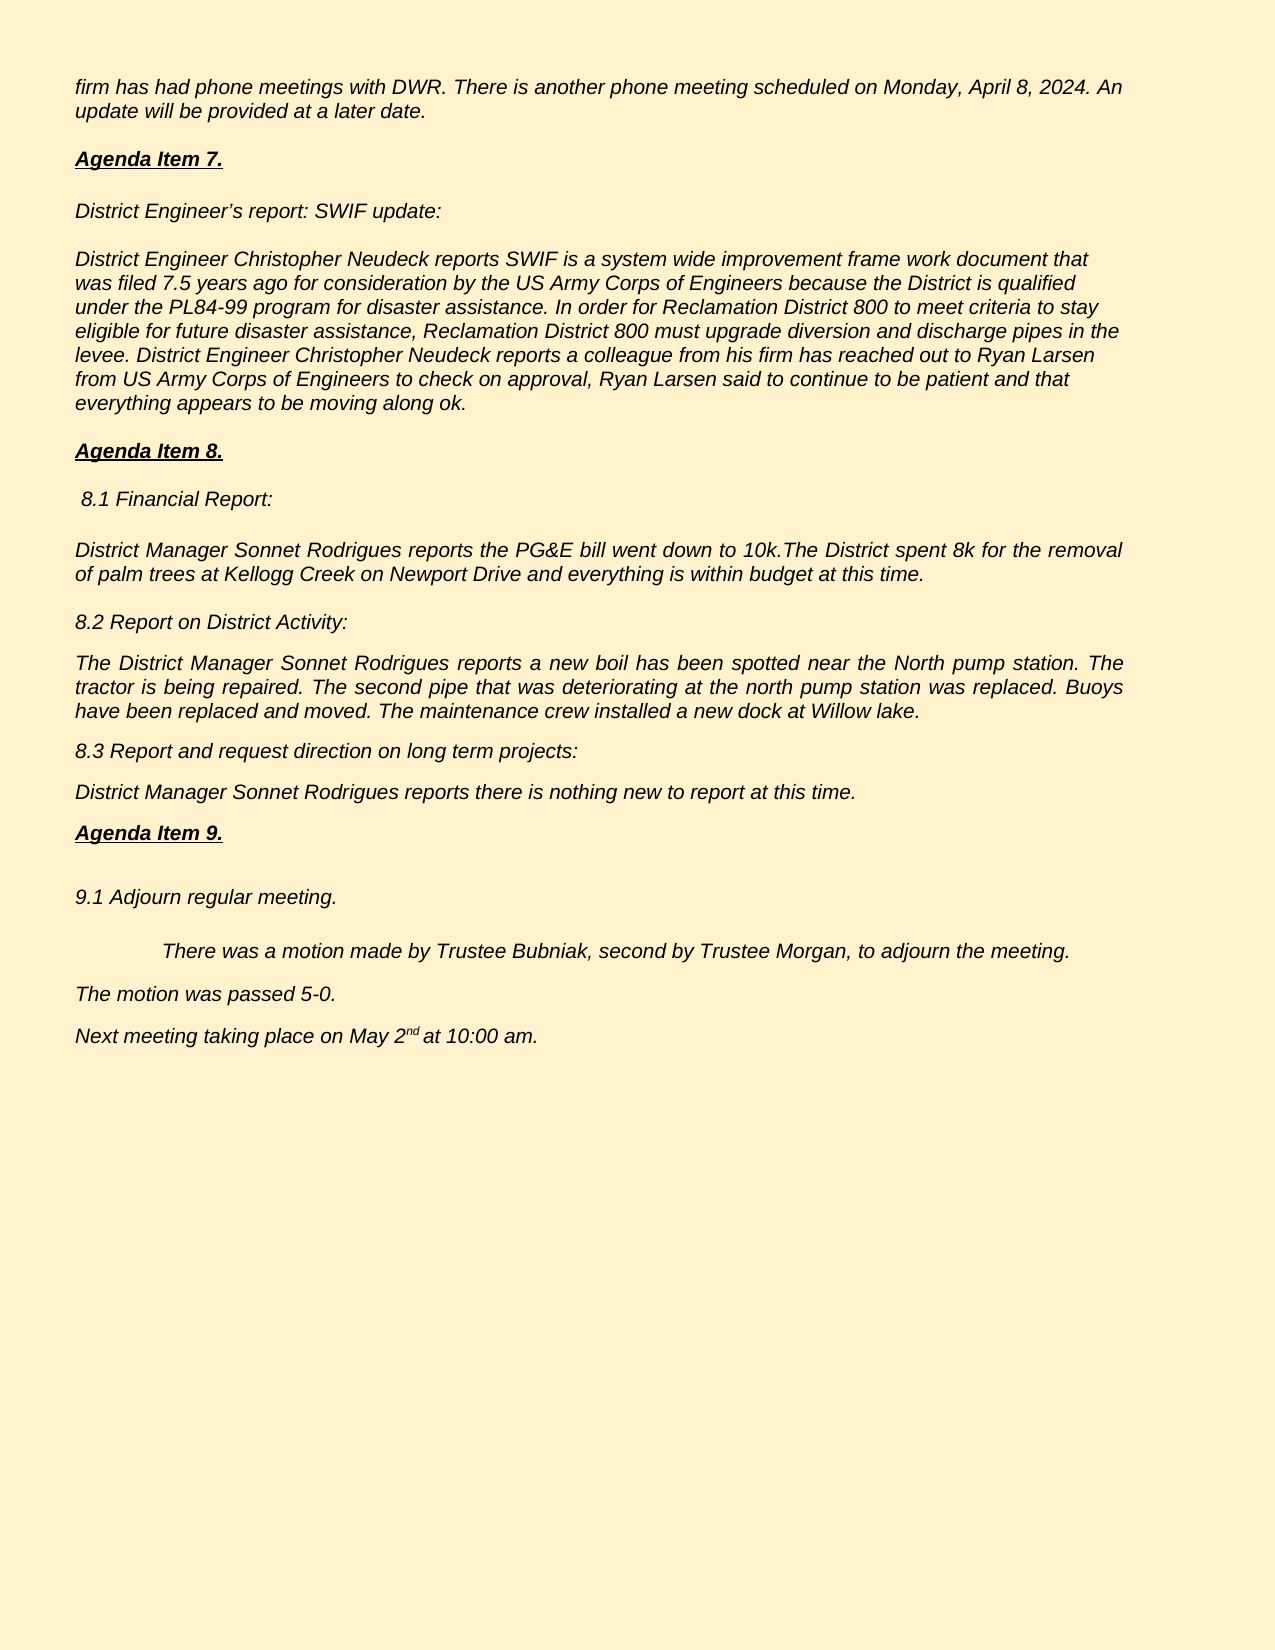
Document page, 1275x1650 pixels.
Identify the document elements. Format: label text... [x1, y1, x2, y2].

text Agenda Item 7. [75, 147, 1125, 171]
text District Engineer Christopher Neudeck reports SWIF is a system wide improvement frame work document that was filed 7.5 years ago for consideration by the US Army Corps of Engineers because the District is qualified under the PL84-99 program for disaster assistance. In order for Reclamation District 800 to meet criteria to stay eligible for future disaster assistance, Reclamation District 800 must upgrade diversion and discharge pipes in the levee. District Engineer Christopher Neudeck reports a colleague from his firm has reached out to Ryan Larsen from US Army Corps of Engineers to check on approval, Ryan Larsen said to continue to be patient and that everything appears to be moving along ok. [75, 247, 1125, 414]
text 8.2 Report on District Activity: [75, 610, 1125, 634]
text There was a motion made by Trustee Bubniak, second by Trustee Morgan, to adjourn the meeting. [75, 909, 1125, 963]
text Agenda Item 9. [75, 821, 1125, 844]
text District Manager Sonnet Rodrigues reports the PG&E bill went down to 10k.The District spent 8k for the removal of palm trees at Kellogg Creek on Newport Drive and everything is within budget at this time. [75, 538, 1125, 586]
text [75, 75, 1125, 123]
text 8.3 Report and request direction on long term projects: [75, 739, 1125, 763]
text 9.1 Adjourn regular meeting. [75, 885, 1125, 909]
text Agenda Item 8. [75, 438, 1125, 462]
text District Engineer’s report: SWIF update: [75, 199, 1125, 223]
text 8.1 Financial Report: [75, 486, 1125, 510]
text The motion was passed 5-0. [75, 982, 1125, 1006]
text Next meeting taking place on May 2nd at 10:00 am. [75, 1024, 1125, 1048]
text District Manager Sonnet Rodrigues reports there is nothing new to report at this time. [75, 780, 1125, 804]
text The District Manager Sonnet Rodrigues reports a new boil has been spotted near the North pump station. The tractor is being repaired. The second pipe that was deteriorating at the north pump station was replaced. Buoys have been replaced and moved. The maintenance crew installed a new dock at Willow lake. [75, 651, 1125, 723]
